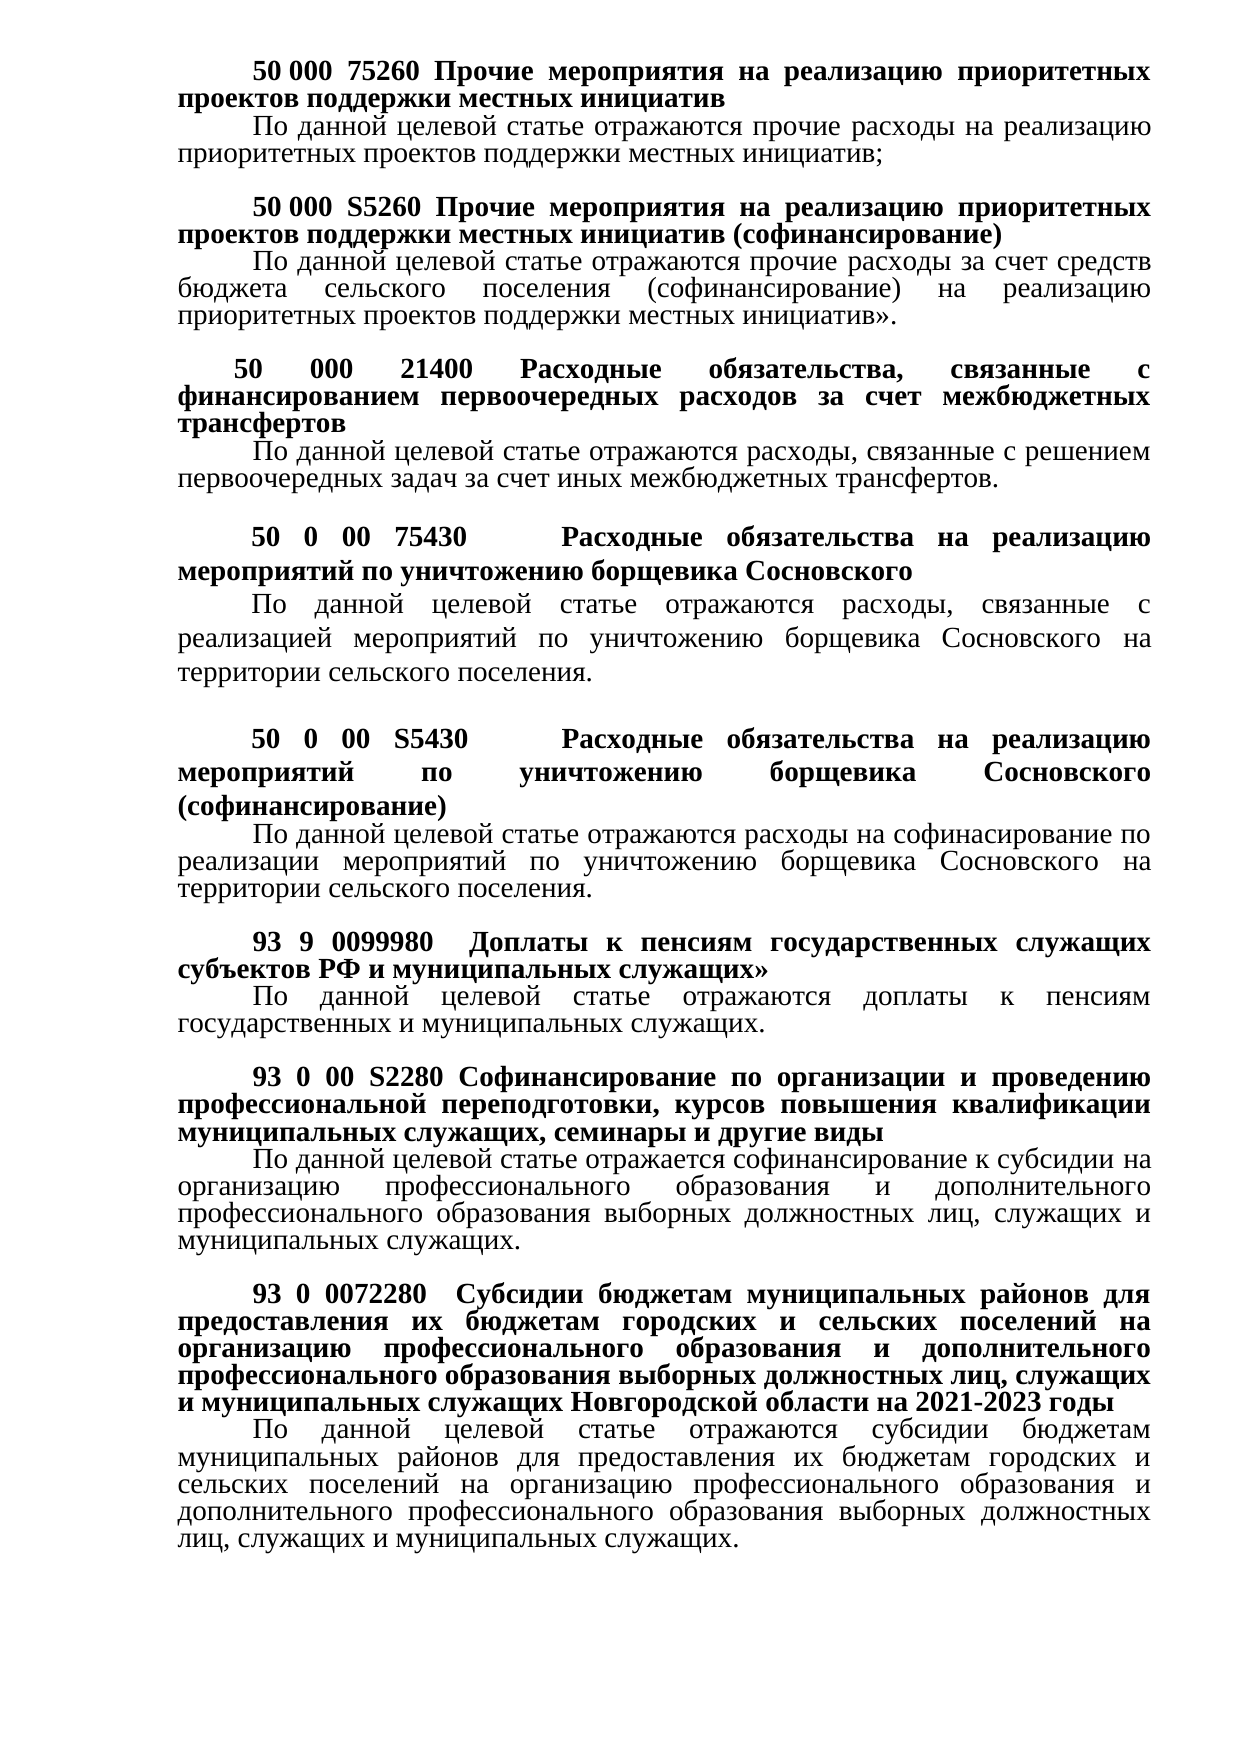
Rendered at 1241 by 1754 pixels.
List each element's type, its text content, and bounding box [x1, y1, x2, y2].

text 50 000 21400 Расходные обязательства, связанные с финансированием первоочередных расходов за счет межбюджетных трансфертов [177, 357, 1151, 438]
text 93 0 00 S2280 Софинансирование по организации и проведению профессиональной переподготовки, курсов повышения квалификации муниципальных служащих, семинары и другие виды [177, 1065, 1152, 1146]
text По данной целевой статье отражаются прочие расходы на реализацию приоритетных проектов поддержки местных инициатив; [177, 113, 1152, 167]
text 93 0 0072280 Субсидии бюджетам муниципальных районов для предоставления их бюджетам городских и сельских поселений на организацию профессионального образования и дополнительного профессионального образования выборных должностных лиц, служащих и муниципальных служащих Новгородской области на 2021-2023 годы [177, 1282, 1152, 1417]
text По данной целевой статье отражаются расходы, связанные с реализацией мероприятий по уничтожению борщевика Сосновского на территории сельского поселения. [177, 587, 1152, 687]
text По данной целевой статье отражаются субсидии бюджетам муниципальных районов для предоставления их бюджетам городских и сельских поселений на организацию профессионального образования и дополнительного профессионального образования выборных должностных лиц, служащих и муниципальных служащих. [177, 1417, 1152, 1553]
text По данной целевой статье отражаются прочие расходы за счет средств бюджета сельского поселения (софинансирование) на реализацию приоритетных проектов поддержки местных инициатив». [177, 249, 1152, 330]
text 50 0 00 S5430 Расходные обязательства на реализацию мероприятий по уничтожению борщевика Сосновского (софинансирование) [177, 721, 1152, 821]
text 93 9 0099980 Доплаты к пенсиям государственных служащих субъектов РФ и муниципальных служащих» [177, 930, 1152, 984]
text По данной целевой статье отражаются расходы на софинасирование по реализации мероприятий по уничтожению борщевика Сосновского на территории сельского поселения. [177, 821, 1152, 903]
text По данной целевой статье отражаются доплаты к пенсиям государственных и муниципальных служащих. [177, 984, 1152, 1038]
text 50 000 S5260 Прочие мероприятия на реализацию приоритетных проектов поддержки местных инициатив (софинансирование) [177, 194, 1152, 249]
text 50 0 00 75430 Расходные обязательства на реализацию мероприятий по уничтожению борщевика Сосновского [177, 519, 1152, 587]
text 50 000 75260 Прочие мероприятия на реализацию приоритетных проектов поддержки местных инициатив [177, 59, 1152, 113]
text По данной целевой статье отражаются расходы, связанные с решением первоочередных задач за счет иных межбюджетных трансфертов. [177, 438, 1152, 492]
text По данной целевой статье отражается софинансирование к субсидии на организацию профессионального образования и дополнительного профессионального образования выборных должностных лиц, служащих и муниципальных служащих. [177, 1146, 1152, 1255]
